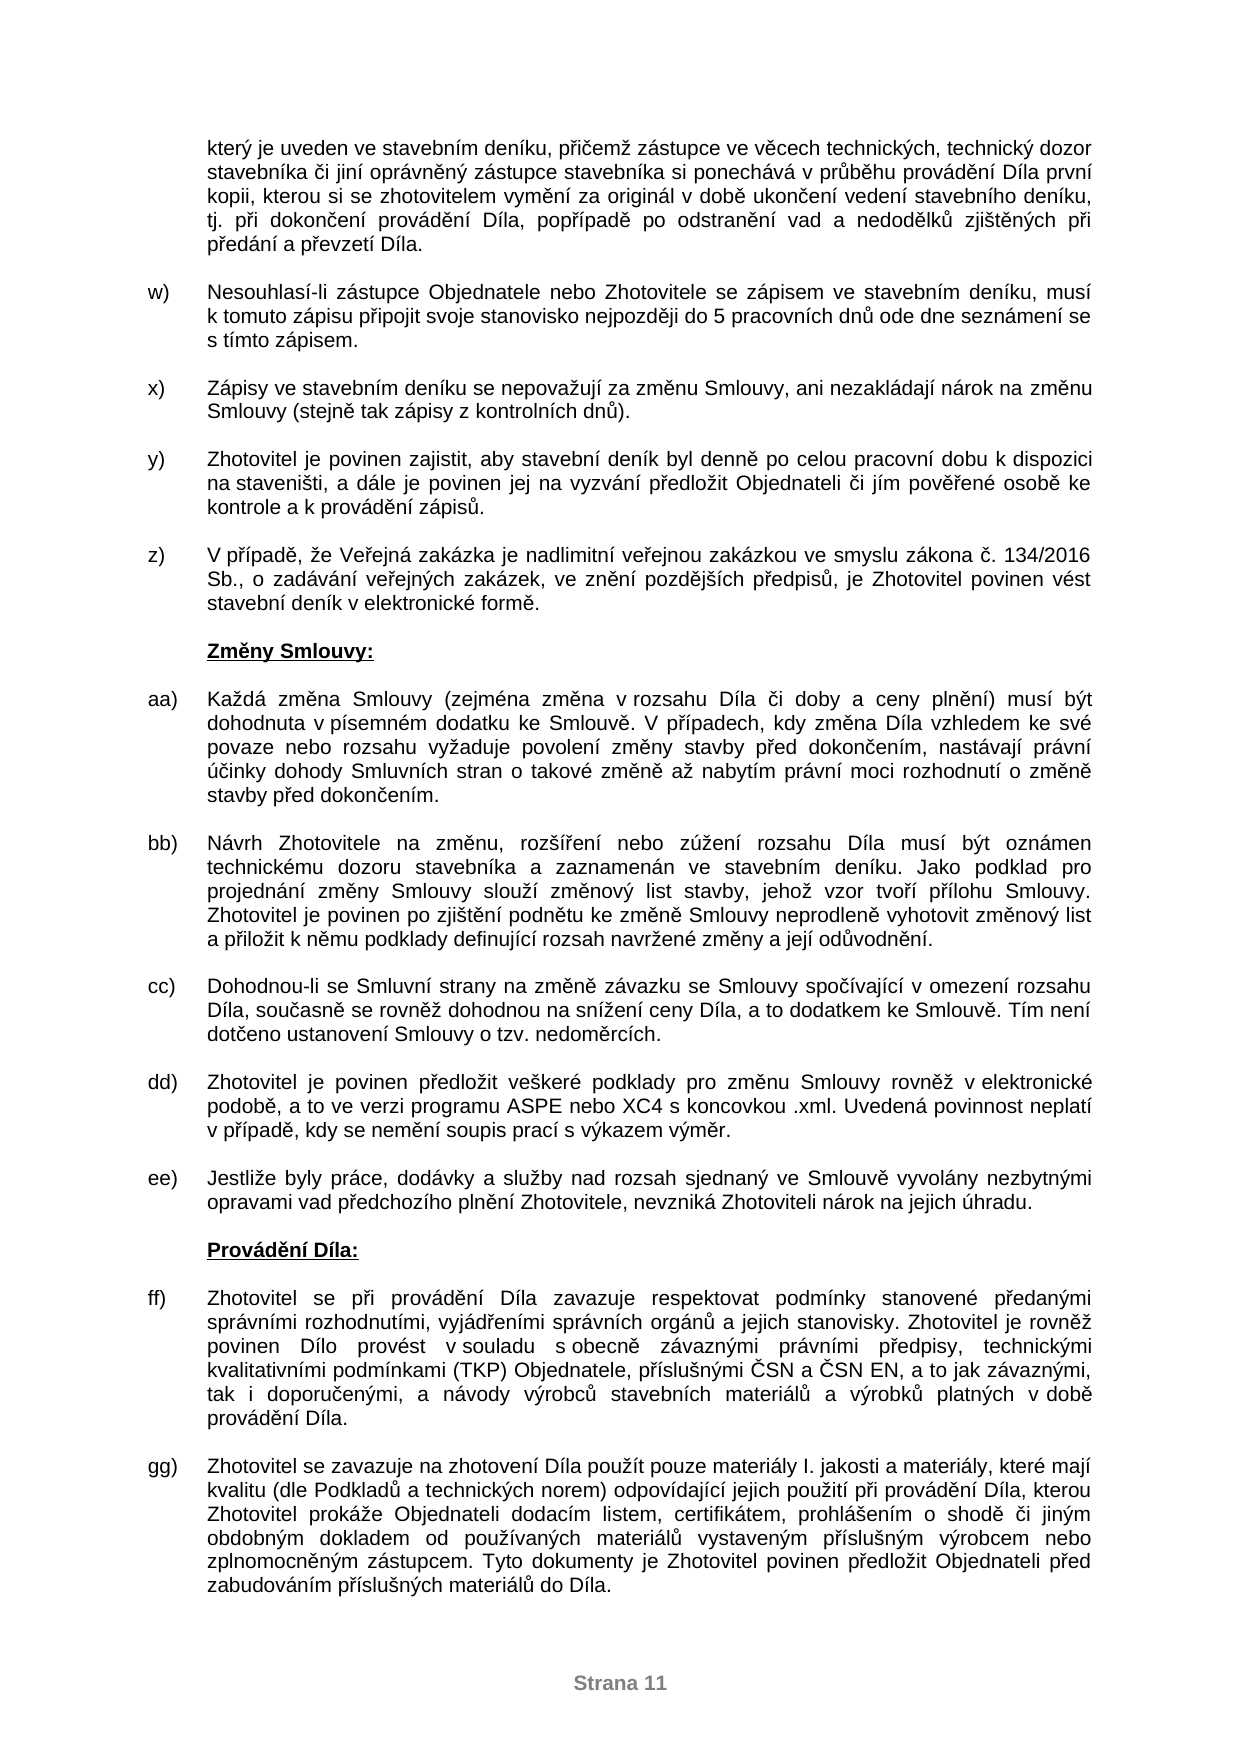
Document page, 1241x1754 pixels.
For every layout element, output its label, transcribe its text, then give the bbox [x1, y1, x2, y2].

text Provádění Díla: [207, 1238, 1092, 1262]
list Dohodnou-li se Smluvní strany na změně závazku se Smlouvy spočívající v omezení rozsahu Díla, současně se rovněž dohodnou na snížení ceny Díla, a to dodatkem ke Smlouvě. Tím není dotčeno ustanovení Smlouvy o tzv. nedoměrcích. [148, 974, 1092, 1046]
list Zhotovitel se při provádění Díla zavazuje respektovat podmínky stanovené předanými správními rozhodnutími, vyjádřeními správních orgánů a jejich stanovisky. Zhotovitel je rovněž povinen Dílo provést v souladu s obecně závaznými právními předpisy, technickými kvalitativními podmínkami (TKP) Objednatele, příslušnými ČSN a ČSN EN, a to jak závaznými, tak i doporučenými, a návody výrobců stavebních materiálů a výrobků platných v době provádění Díla. [148, 1286, 1092, 1429]
list Nesouhlasí-li zástupce Objednatele nebo Zhotovitele se zápisem ve stavebním deníku, musí k tomuto zápisu připojit svoje stanovisko nejpozději do 5 pracovních dnů ode dne seznámení se s tímto zápisem. [148, 279, 1092, 351]
list Zhotovitel je povinen předložit veškeré podklady pro změnu Smlouvy rovněž v elektronické podobě, a to ve verzi programu ASPE nebo XC4 s koncovkou .xml. Uvedená povinnost neplatí v případě, kdy se nemění soupis prací s výkazem výměr. [148, 1070, 1092, 1142]
list V případě, že Veřejná zakázka je nadlimitní veřejnou zakázkou ve smyslu zákona č. 134/2016 Sb., o zadávání veřejných zakázek, ve znění pozdějších předpisů, je Zhotovitel povinen vést stavební deník v elektronické formě. [148, 543, 1092, 615]
text Změny Smlouvy: [207, 639, 1092, 663]
list Zhotovitel je povinen zajistit, aby stavební deník byl denně po celou pracovní dobu k dispozici na staveništi, a dále je povinen jej na vyzvání předložit Objednateli či jím pověřené osobě ke kontrole a k provádění zápisů. [148, 447, 1092, 519]
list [148, 136, 1092, 256]
list Jestliže byly práce, dodávky a služby nad rozsah sjednaný ve Smlouvě vyvolány nezbytnými opravami vad předchozího plnění Zhotovitele, nevzniká Zhotoviteli nárok na jejich úhradu. [148, 1166, 1092, 1214]
list Návrh Zhotovitele na změnu, rozšíření nebo zúžení rozsahu Díla musí být oznámen technickému dozoru stavebníka a zaznamenán ve stavebním deníku. Jako podklad pro projednání změny Smlouvy slouží změnový list stavby, jehož vzor tvoří přílohu Smlouvy. Zhotovitel je povinen po zjištění podnětu ke změně Smlouvy neprodleně vyhotovit změnový list a přiložit k němu podklady definující rozsah navržené změny a její odůvodnění. [148, 831, 1092, 950]
list Zápisy ve stavebním deníku se nepovažují za změnu Smlouvy, ani nezakládají nárok na změnu Smlouvy (stejně tak zápisy z kontrolních dnů). [148, 375, 1092, 423]
list Zhotovitel se zavazuje na zhotovení Díla použít pouze materiály I. jakosti a materiály, které mají kvalitu (dle Podkladů a technických norem) odpovídající jejich použití při provádění Díla, kterou Zhotovitel prokáže Objednateli dodacím listem, certifikátem, prohlášením o shodě či jiným obdobným dokladem od používaných materiálů vystaveným příslušným výrobcem nebo zplnomocněným zástupcem. Tyto dokumenty je Zhotovitel povinen předložit Objednateli před zabudováním příslušných materiálů do Díla. [148, 1453, 1092, 1597]
list Každá změna Smlouvy (zejména změna v rozsahu Díla či doby a ceny plnění) musí být dohodnuta v písemném dodatku ke Smlouvě. V případech, kdy změna Díla vzhledem ke své povaze nebo rozsahu vyžaduje povolení změny stavby před dokončením, nastávají právní účinky dohody Smluvních stran o takové změně až nabytím právní moci rozhodnutí o změně stavby před dokončením. [148, 687, 1092, 807]
